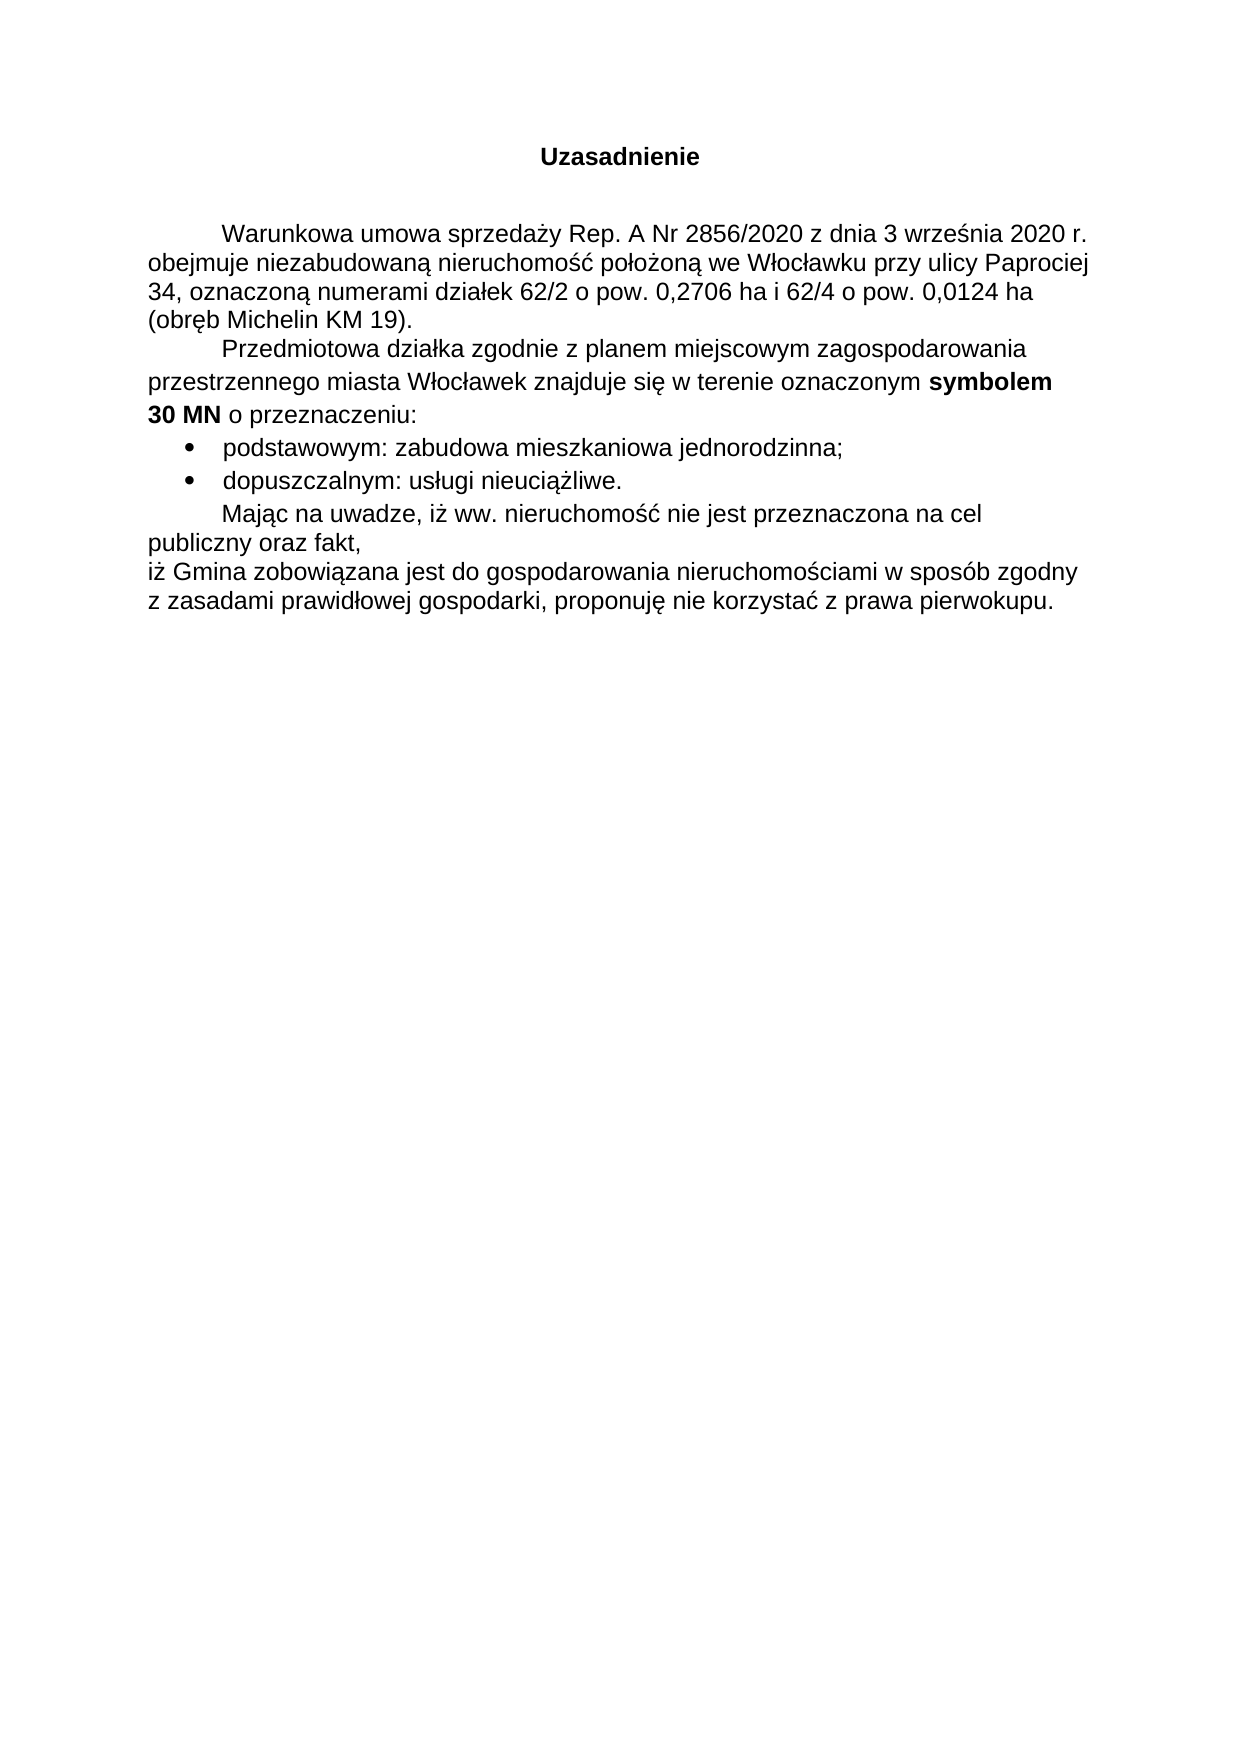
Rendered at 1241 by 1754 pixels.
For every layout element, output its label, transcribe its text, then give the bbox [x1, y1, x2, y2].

text Przedmiotowa działka zgodnie z planem miejscowym zagospodarowania przestrzennego miasta Włocławek znajduje się w terenie oznaczonym symbolem 30 MN o przeznaczeniu: [148, 334, 1093, 429]
list dopuszczalnym: usługi nieuciążliwe. [185, 466, 1093, 495]
list podstawowym: zabudowa mieszkaniowa jednorodzinna; [185, 433, 1093, 462]
text Warunkowa umowa sprzedaży Rep. A Nr 2856/2020 z dnia 3 września 2020 r. obejmuje niezabudowaną nieruchomość położoną we Włocławku przy ulicy Paprociej 34, oznaczoną numerami działek 62/2 o pow. 0,2706 ha i 62/4 o pow. 0,0124 ha (obręb Michelin KM 19). [148, 219, 1093, 334]
text Mając na uwadze, iż ww. nieruchomość nie jest przeznaczona na cel publiczny oraz fakt, iż Gmina zobowiązana jest do gospodarowania nieruchomościami w sposób zgodny z zasadami prawidłowej gospodarki, proponuję nie korzystać z prawa pierwokupu. [148, 499, 1093, 614]
subtitle Uzasadnienie [148, 142, 1093, 171]
